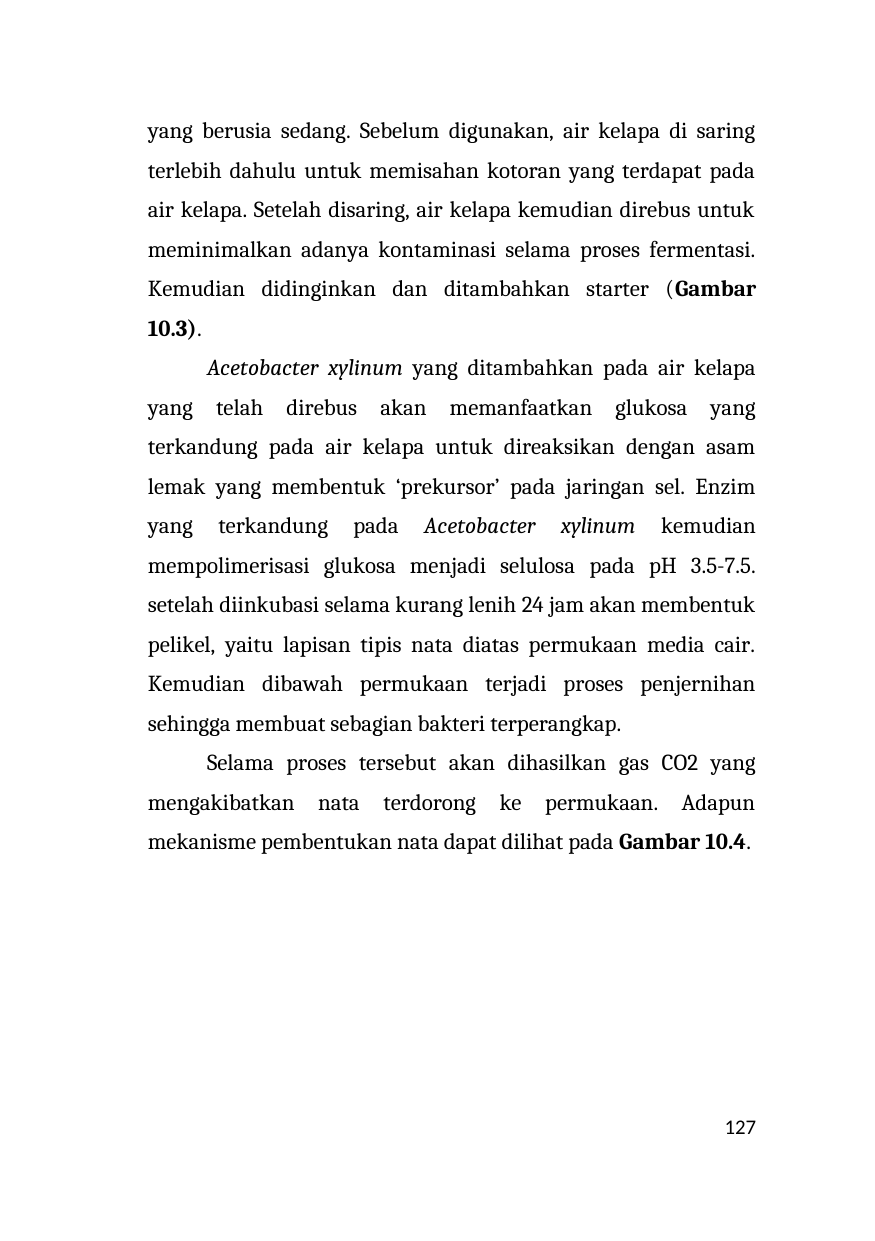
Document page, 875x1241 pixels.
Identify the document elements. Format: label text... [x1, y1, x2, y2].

text Selama proses tersebut akan dihasilkan gas CO2 yang mengakibatkan nata terdorong ke permukaan. Adapun mekanisme pembentukan nata dapat dilihat pada Gambar 10.4. [148, 750, 756, 855]
text Acetobacter xylinum yang ditambahkan pada air kelapa yang telah direbus akan memanfaatkan glukosa yang terkandung pada air kelapa untuk direaksikan dengan asam lemak yang membentuk ‘prekursor’ pada jaringan sel. Enzim yang terkandung pada Acetobacter xylinum kemudian mempolimerisasi glukosa menjadi selulosa pada pH 3.5-7.5. setelah diinkubasi selama kurang lenih 24 jam akan membentuk pelikel, yaitu lapisan tipis nata diatas permukaan media cair. Kemudian dibawah permukaan terjadi proses penjernihan sehingga membuat sebagian bakteri terperangkap. [148, 355, 756, 737]
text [148, 118, 756, 342]
